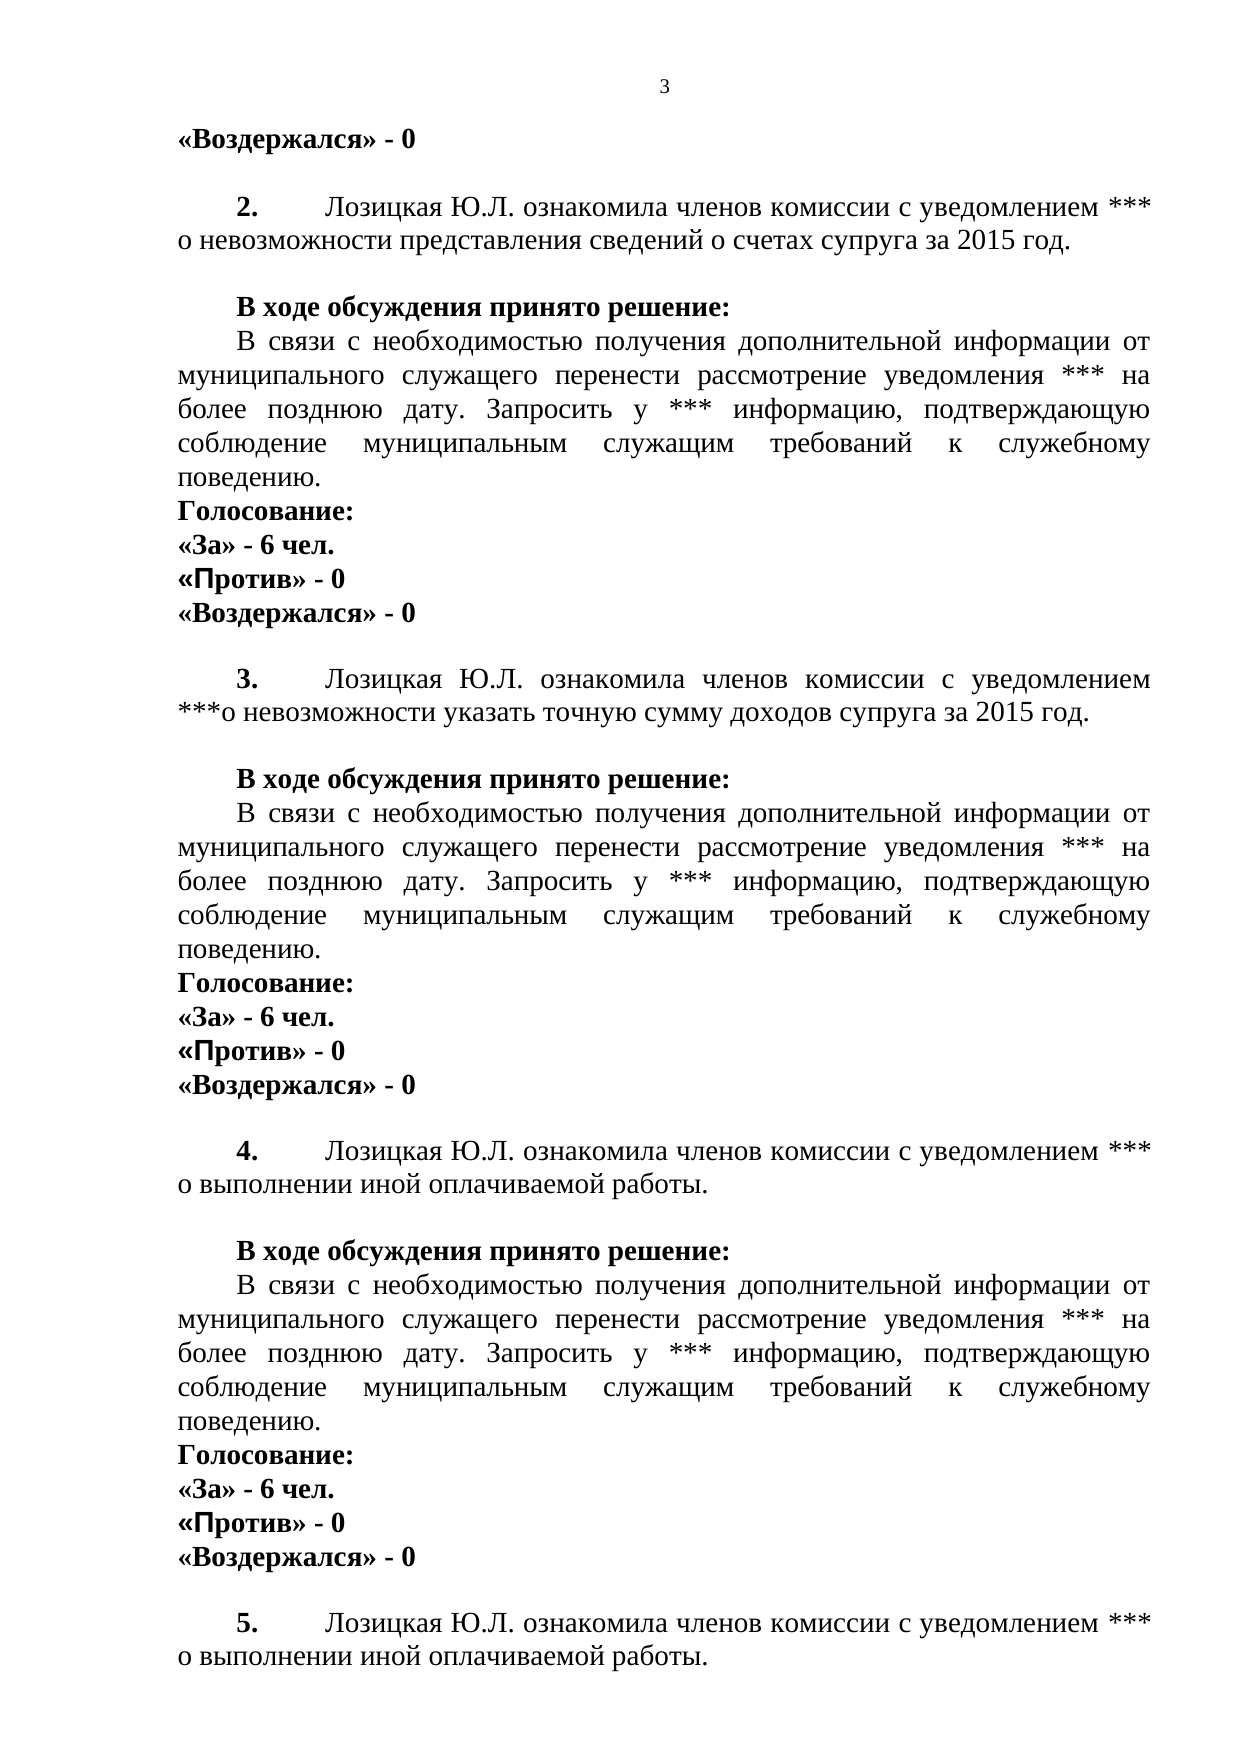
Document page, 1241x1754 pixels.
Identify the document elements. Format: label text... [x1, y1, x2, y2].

list Лозицкая Ю.Л. ознакомила членов комиссии с уведомлением *** о выполнении иной оплачиваемой работы. [177, 1134, 1152, 1200]
text В ходе обсуждения принято решение: [177, 762, 1151, 796]
text «Воздержался» - 0 [177, 595, 1151, 629]
text «За» - 6 чел. [177, 999, 1151, 1033]
text В ходе обсуждения принято решение: [177, 289, 1151, 323]
text Голосование: [177, 493, 1151, 527]
list Лозицкая Ю.Л. ознакомила членов комиссии с уведомлением ***о невозможности указать точную сумму доходов супруга за 2015 год. [177, 662, 1152, 728]
text «Воздержался» - 0 [177, 1067, 1151, 1101]
text В ходе обсуждения принято решение: [177, 1234, 1151, 1268]
list Лозицкая Ю.Л. ознакомила членов комиссии с уведомлением *** о невозможности представления сведений о счетах супруга за 2015 год. [177, 190, 1152, 256]
text «Против» - 0 [177, 561, 1151, 595]
text Голосование: [177, 1437, 1151, 1471]
text «Воздержался» - 0 [177, 122, 1151, 156]
text «Против» - 0 [177, 1033, 1151, 1067]
text «За» - 6 чел. [177, 1471, 1151, 1505]
list Лозицкая Ю.Л. ознакомила членов комиссии с уведомлением *** о выполнении иной оплачиваемой работы. [177, 1606, 1152, 1672]
text «За» - 6 чел. [177, 527, 1151, 561]
text Голосование: [177, 965, 1151, 999]
text «Воздержался» - 0 [177, 1539, 1151, 1573]
text «Против» - 0 [177, 1505, 1151, 1539]
